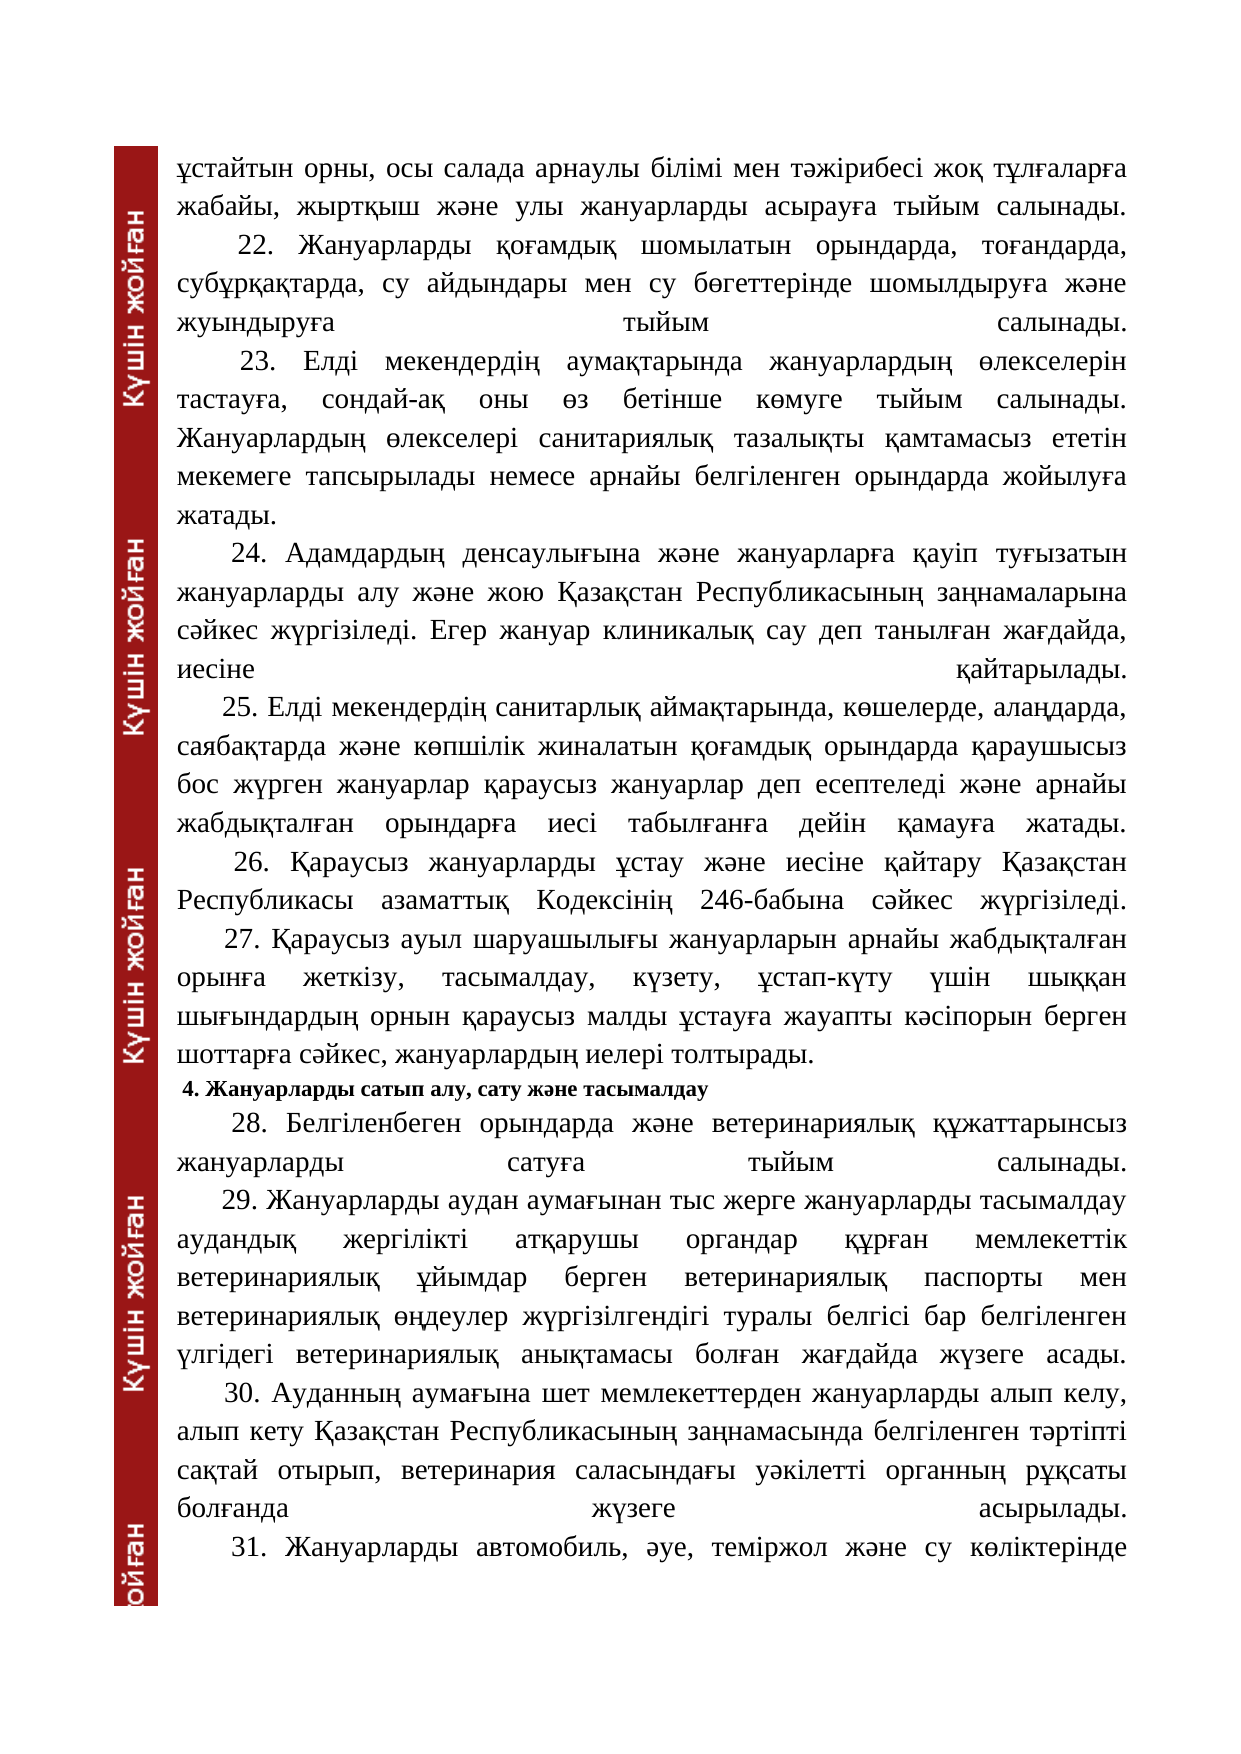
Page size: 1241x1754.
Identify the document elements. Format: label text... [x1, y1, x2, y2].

picture [114, 1563, 158, 1606]
picture [114, 1070, 158, 1075]
picture [114, 1101, 158, 1105]
picture [114, 146, 158, 150]
text 4. Жануарларды сатып алу, сату және тасымалдау [112, 1075, 1128, 1101]
